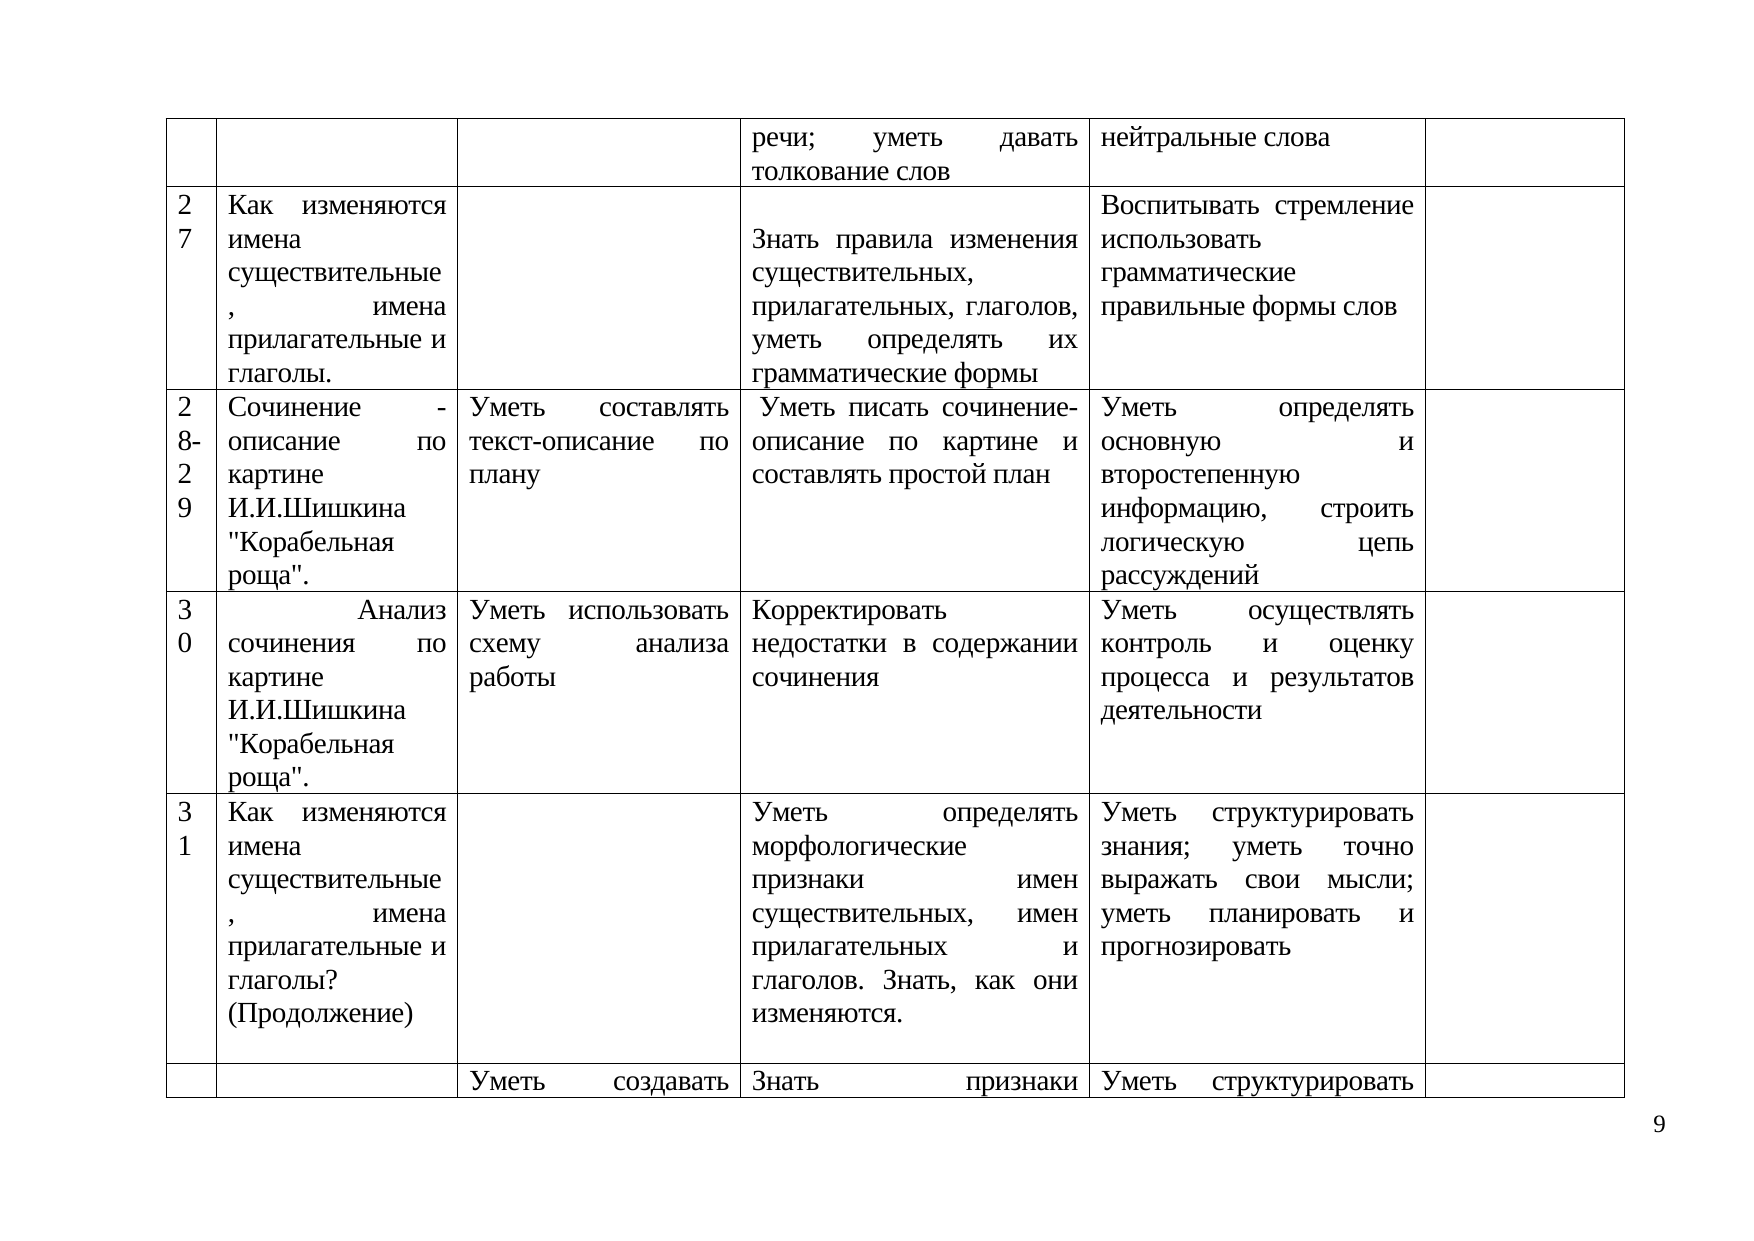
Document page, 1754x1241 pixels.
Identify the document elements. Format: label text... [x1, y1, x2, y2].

table_cell 26 [167, 119, 216, 186]
table_cell [1426, 794, 1624, 1062]
table_cell [1426, 1064, 1624, 1097]
table_cell [458, 794, 740, 1062]
table_cell [1426, 592, 1624, 793]
table_cell Анализ сочинения по картине И.И.Шишкина "Корабельная роща". [217, 592, 457, 793]
table_cell 31 [167, 794, 216, 1062]
table_cell [1426, 390, 1624, 591]
table_cell 30 [167, 592, 216, 793]
table_cell 27 [167, 187, 216, 388]
table_cell [1426, 187, 1624, 388]
table_cell Уметь определять морфологические признаки имен существительных, имен прилагательных и глаголов. Знать, как они изменяются. [741, 794, 1089, 1062]
table_cell Сочинение - описание по картине И.И.Шишкина "Корабельная роща". [217, 390, 457, 591]
table_cell 28-29 [167, 390, 216, 591]
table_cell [741, 1064, 1089, 1097]
table_cell [458, 187, 740, 388]
table_cell Уметь составлять текст-описание по плану [458, 390, 740, 591]
table_cell Знать правила изменения существительных, прилагательных, глаголов, уметь определять их грамматические формы [741, 187, 1089, 388]
table_cell Как изменяются имена существительные, имена прилагательные и глаголы? (Продолжение) [217, 794, 457, 1062]
table_cell Уметь осуществлять контроль и оценку процесса и результатов деятельности [1090, 592, 1425, 793]
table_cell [217, 1064, 457, 1097]
table_cell Воспитывать стремление использовать грамматические правильные формы слов [1090, 187, 1425, 388]
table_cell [217, 119, 457, 186]
table_cell 32 [167, 1064, 216, 1097]
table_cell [1090, 1064, 1425, 1097]
table_cell [458, 119, 740, 186]
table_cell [741, 119, 1089, 186]
table_cell Уметь определять основную и второстепенную информацию, строить логическую цепь рассуждений [1090, 390, 1425, 591]
table_cell Уметь структурировать знания; уметь точно выражать свои мысли; уметь планировать и прогнозировать [1090, 794, 1425, 1062]
table_cell [1426, 119, 1624, 186]
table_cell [1090, 119, 1425, 186]
table_cell Уметь писать сочинение-описание по картине и составлять простой план [741, 390, 1089, 591]
table_cell Корректировать недостатки в содержании сочинения [741, 592, 1089, 793]
table_cell Как изменяются имена существительные, имена прилагательные и глаголы. [217, 187, 457, 388]
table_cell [458, 1064, 740, 1097]
table_cell Уметь использовать схему анализа работы [458, 592, 740, 793]
